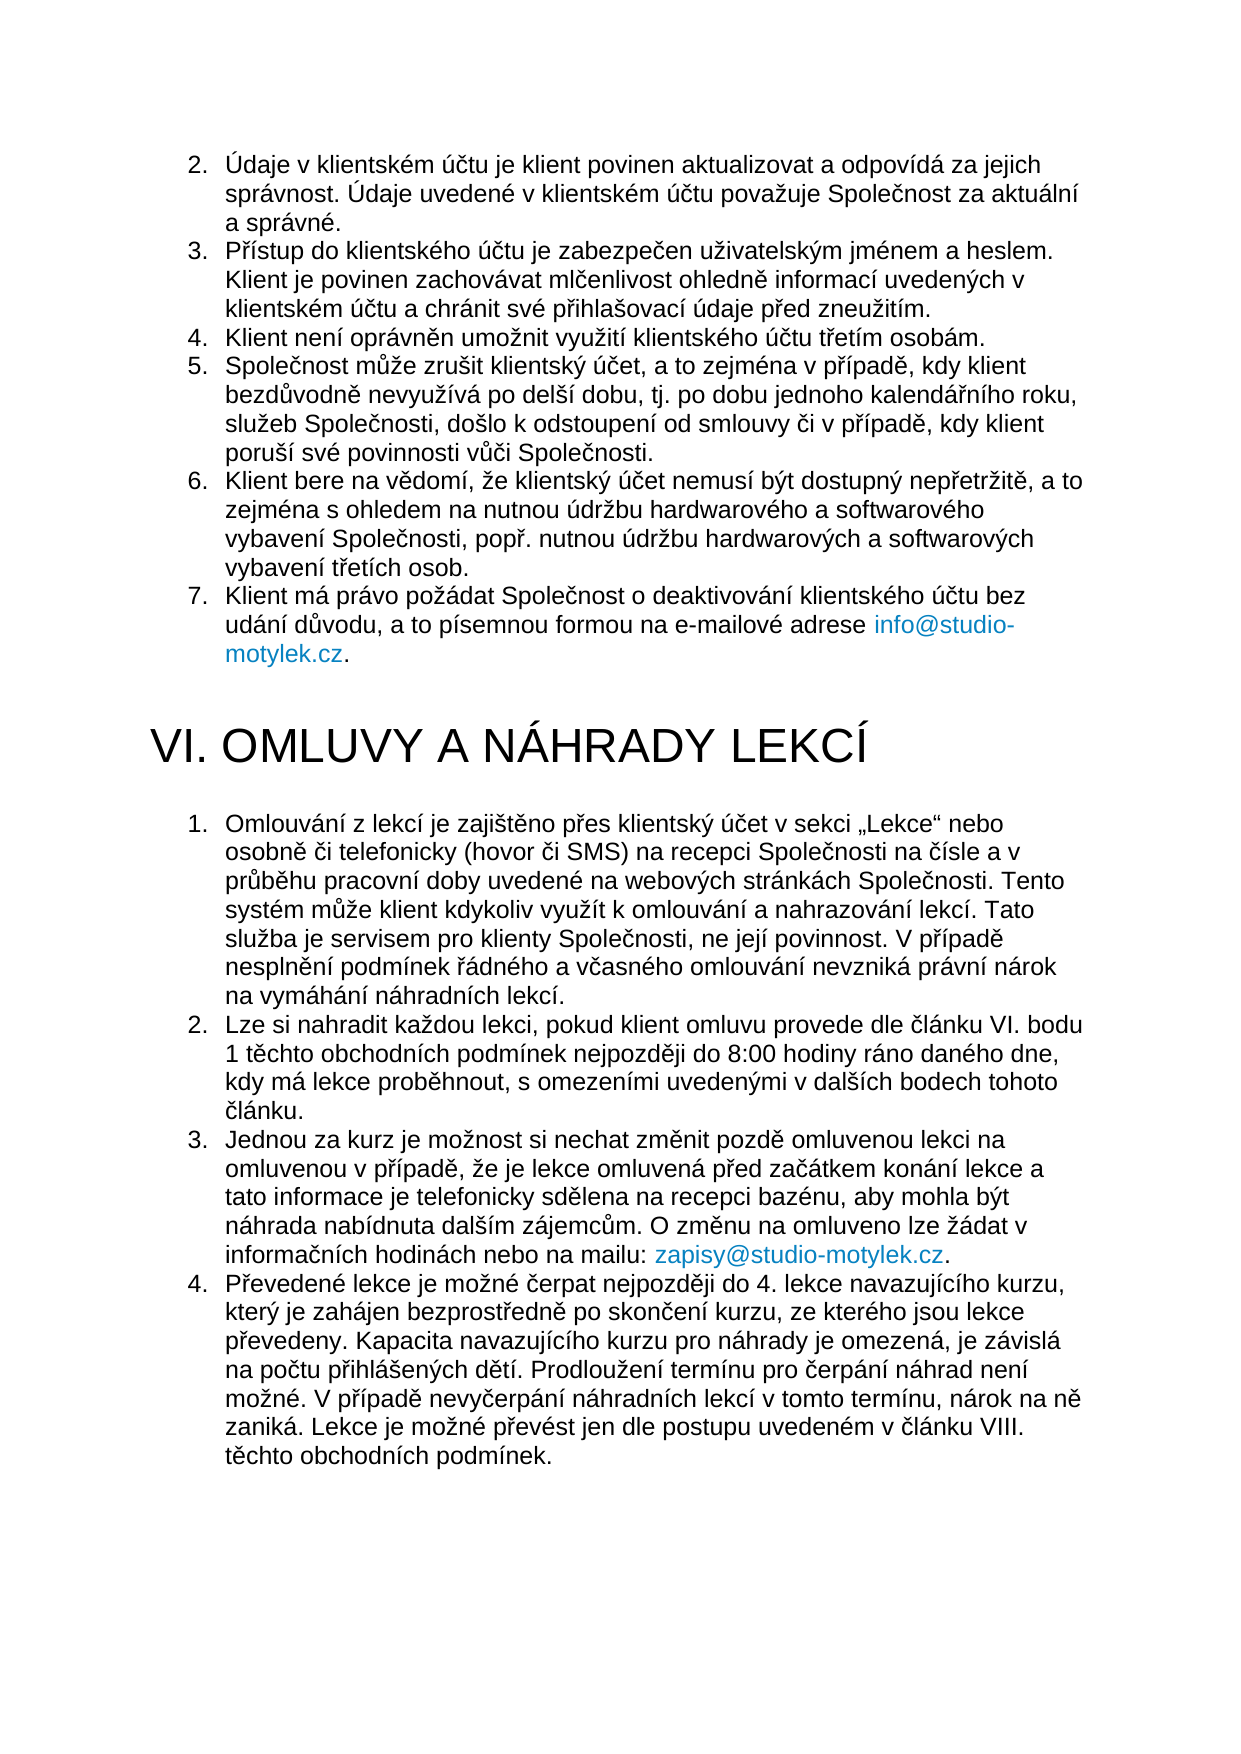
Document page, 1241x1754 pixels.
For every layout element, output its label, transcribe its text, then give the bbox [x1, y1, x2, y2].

list Přístup do klientského účtu je zabezpečen uživatelským jménem a heslem. Klient je povinen zachovávat mlčenlivost ohledně informací uvedených v klientském účtu a chránit své přihlašovací údaje před zneužitím. [187, 236, 1090, 322]
subtitle VI. OMLUVY A NÁHRADY LEKCÍ [150, 717, 1090, 773]
list Omlouvání z lekcí je zajištěno přes klientský účet v sekci „Lekce“ nebo osobně či telefonicky (hovor či SMS) na recepci Společnosti na čísle a v průběhu pracovní doby uvedené na webových stránkách Společnosti. Tento systém může klient kdykoliv využít k omlouvání a nahrazování lekcí. Tato služba je servisem pro klienty Společnosti, ne její povinnost. V případě nesplnění podmínek řádného a včasného omlouvání nevzniká právní nárok na vymáhání náhradních lekcí. [187, 808, 1090, 1010]
list Údaje v klientském účtu je klient povinen aktualizovat a odpovídá za jejich správnost. Údaje uvedené v klientském účtu považuje Společnost za aktuální a správné. [187, 150, 1090, 236]
list Klient bere na vědomí, že klientský účet nemusí být dostupný nepřetržitě, a to zejména s ohledem na nutnou údržbu hardwarového a softwarového vybavení Společnosti, popř. nutnou údržbu hardwarových a softwarových vybavení třetích osob. [187, 466, 1090, 581]
list Klient má právo požádat Společnost o deaktivování klientského účtu bez udání důvodu, a to písemnou formou na e-mailové adrese info@studio-motylek.cz. [187, 581, 1090, 667]
list Převedené lekce je možné čerpat nejpozději do 4. lekce navazujícího kurzu, který je zahájen bezprostředně po skončení kurzu, ze kterého jsou lekce převedeny. Kapacita navazujícího kurzu pro náhrady je omezená, je závislá na počtu přihlášených dětí. Prodloužení termínu pro čerpání náhrad není možné. V případě nevyčerpání náhradních lekcí v tomto termínu, nárok na ně zaniká. Lekce je možné převést jen dle postupu uvedeném v článku VIII. těchto obchodních podmínek. [187, 1268, 1090, 1470]
list Klient není oprávněn umožnit využití klientského účtu třetím osobám. [187, 322, 1090, 351]
list Společnost může zrušit klientský účet, a to zejména v případě, kdy klient bezdůvodně nevyužívá po delší dobu, tj. po dobu jednoho kalendářního roku, služeb Společnosti, došlo k odstoupení od smlouvy či v případě, kdy klient poruší své povinnosti vůči Společnosti. [187, 351, 1090, 466]
list Jednou za kurz je možnost si nechat změnit pozdě omluvenou lekci na omluvenou v případě, že je lekce omluvená před začátkem konání lekce a tato informace je telefonicky sdělena na recepci bazénu, aby mohla být náhrada nabídnuta dalším zájemcům. O změnu na omluveno lze žádat v informačních hodinách nebo na mailu: zapisy@studio-motylek.cz. [187, 1125, 1090, 1268]
list Lze si nahradit každou lekci, pokud klient omluvu provede dle článku VI. bodu 1 těchto obchodních podmínek nejpozději do 8:00 hodiny ráno daného dne, kdy má lekce proběhnout, s omezeními uvedenými v dalších bodech tohoto článku. [187, 1010, 1090, 1125]
